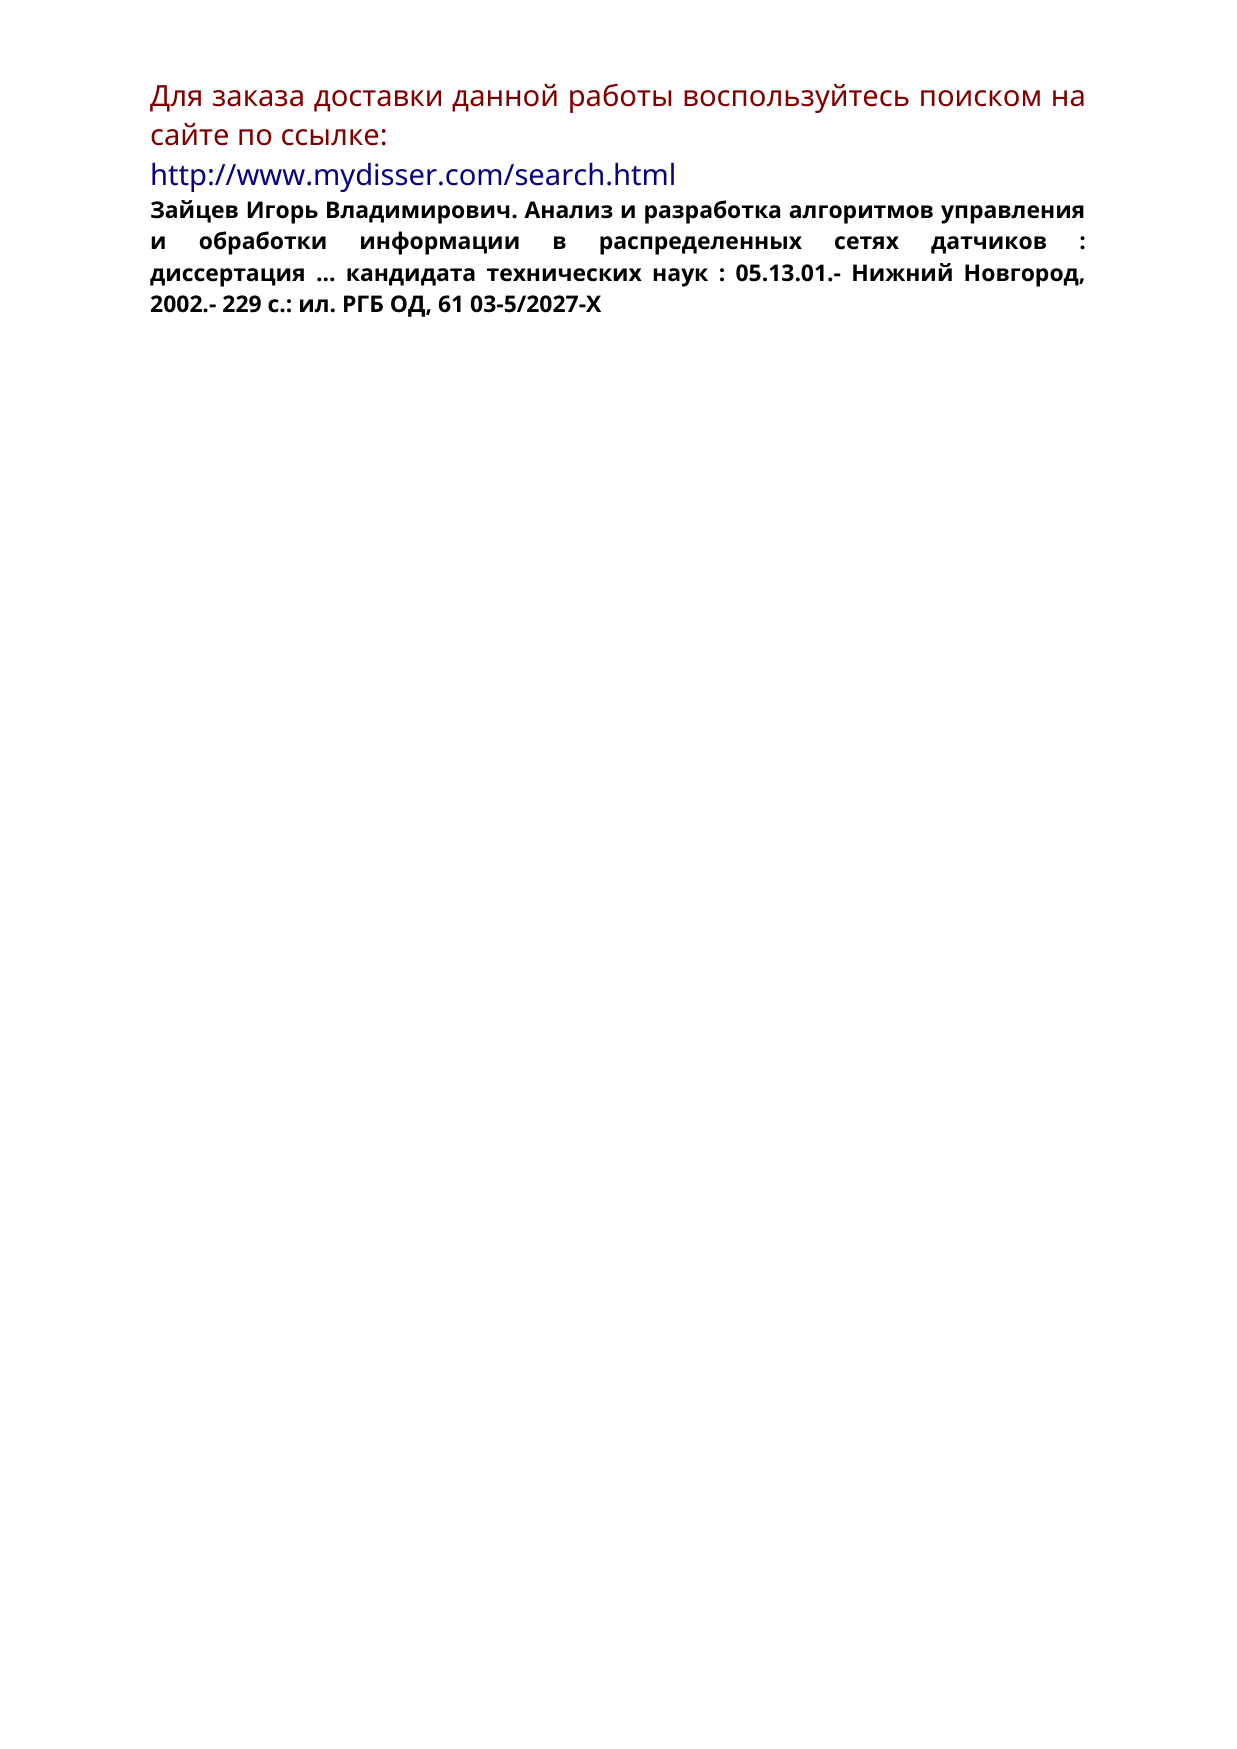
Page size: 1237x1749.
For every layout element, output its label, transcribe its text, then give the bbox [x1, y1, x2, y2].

text Зайцев Игорь Владимирович. Анализ и разработка алгоритмов управления и обработки информации в распределенных сетях датчиков : диссертация ... кандидата технических наук : 05.13.01.- Нижний Новгород, 2002.- 229 с.: ил. РГБ ОД, 61 03-5/2027-X [150, 194, 1086, 319]
